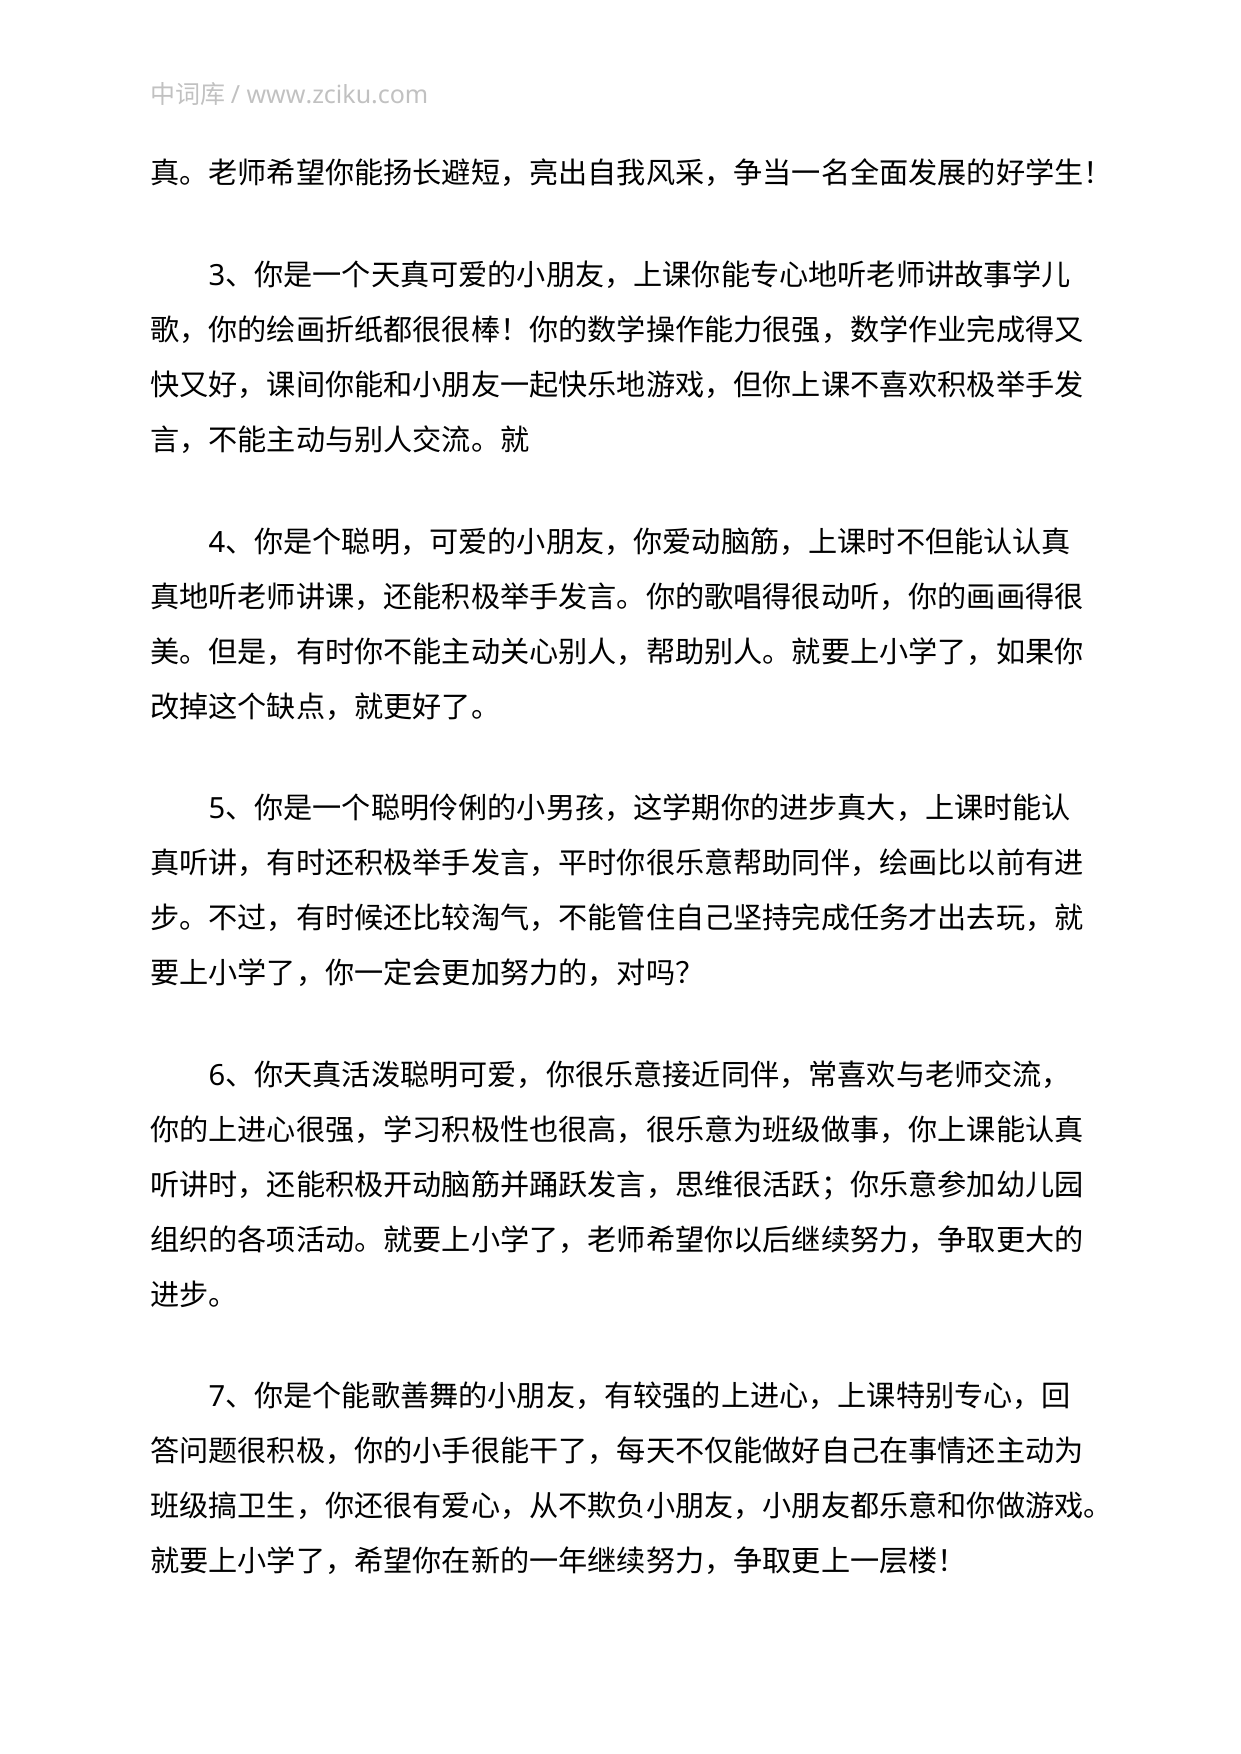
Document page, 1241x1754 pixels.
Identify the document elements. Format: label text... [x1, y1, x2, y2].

text 3、你是一个天真可爱的小朋友，上课你能专心地听老师讲故事学儿歌，你的绘画折纸都很很棒！你的数学操作能力很强，数学作业完成得又快又好，课间你能和小朋友一起快乐地游戏，但你上课不喜欢积极举手发言，不能主动与别人交流。就 [150, 252, 1090, 459]
text 4、你是个聪明，可爱的小朋友，你爱动脑筋，上课时不但能认认真真地听老师讲课，还能积极举手发言。你的歌唱得很动听，你的画画得很美。但是，有时你不能主动关心别人，帮助别人。就要上小学了，如果你改掉这个缺点，就更好了。 [150, 518, 1090, 725]
text 5、你是一个聪明伶俐的小男孩，这学期你的进步真大，上课时能认真听讲，有时还积极举手发言，平时你很乐意帮助同伴，绘画比以前有进步。不过，有时候还比较淘气，不能管住自己坚持完成任务才出去玩，就要上小学了，你一定会更加努力的，对吗？ [150, 785, 1090, 992]
text 6、你天真活泼聪明可爱，你很乐意接近同伴，常喜欢与老师交流，你的上进心很强，学习积极性也很高，很乐意为班级做事，你上课能认真听讲时，还能积极开动脑筋并踊跃发言，思维很活跃；你乐意参加幼儿园组织的各项活动。就要上小学了，老师希望你以后继续努力，争取更大的进步。 [150, 1051, 1090, 1313]
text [150, 150, 1090, 192]
text 7、你是个能歌善舞的小朋友，有较强的上进心，上课特别专心，回答问题很积极，你的小手很能干了，每天不仅能做好自己在事情还主动为班级搞卫生，你还很有爱心，从不欺负小朋友，小朋友都乐意和你做游戏。就要上小学了，希望你在新的一年继续努力，争取更上一层楼！ [150, 1373, 1090, 1580]
